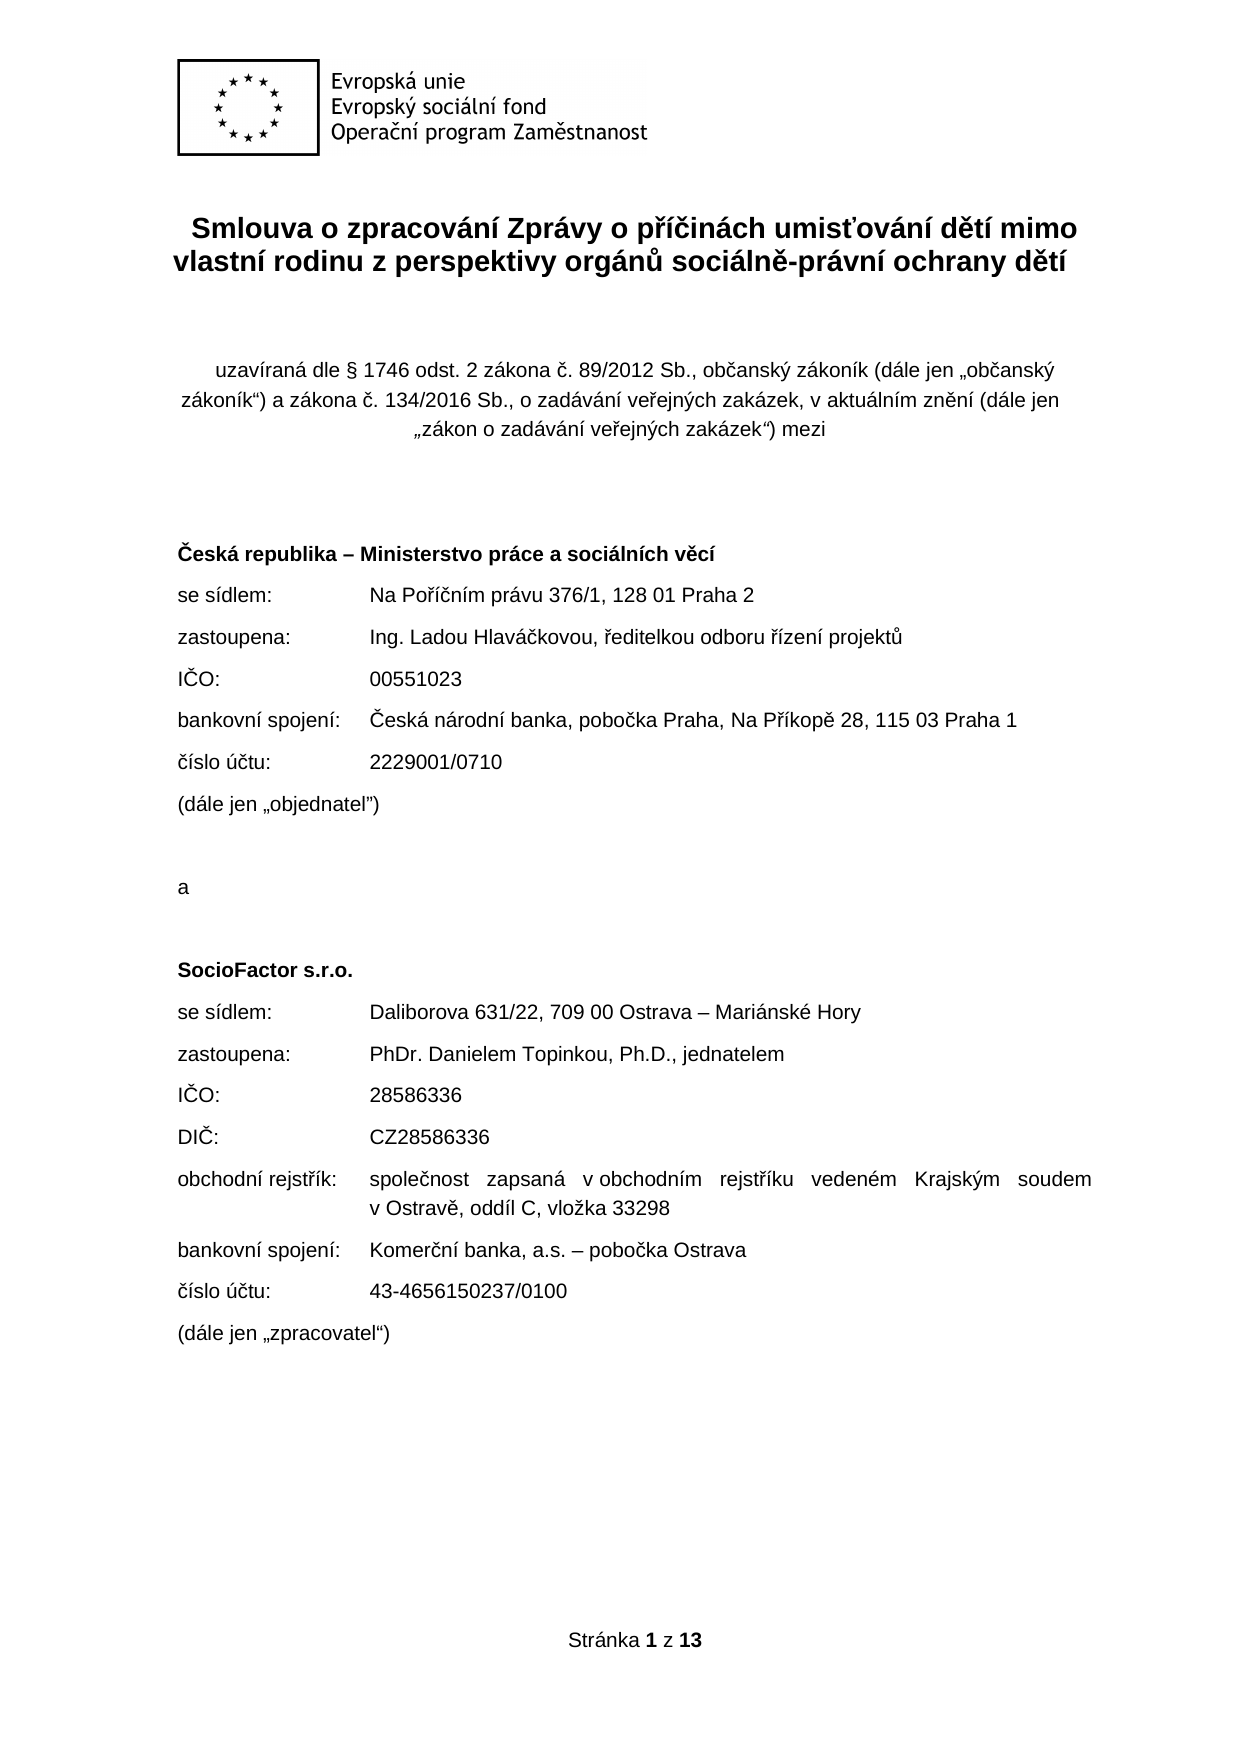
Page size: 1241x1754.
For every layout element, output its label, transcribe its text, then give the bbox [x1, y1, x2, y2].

text číslo účtu: 2229001/0710 [148, 745, 1092, 774]
text se sídlem: Na Poříčním právu 376/1, 128 01 Praha 2 [148, 578, 1092, 607]
text IČO: 28586336 [148, 1078, 1092, 1107]
text IČO: 00551023 [148, 661, 1092, 691]
text bankovní spojení: Komerční banka, a.s. – pobočka Ostrava [148, 1232, 1092, 1261]
text obchodní rejstřík: společnost zapsaná v obchodním rejstříku vedeném Krajským soudem v Ostravě, oddíl C, vložka 33298 [177, 1161, 1092, 1220]
text Smlouva o zpracování Zprávy o příčinách umisťování dětí mimo vlastní rodinu z perspektivy orgánů sociálně-právní ochrany dětí [148, 211, 1092, 278]
text zastoupena: Ing. Ladou Hlaváčkovou, ředitelkou odboru řízení projektů [177, 620, 1092, 649]
text (dále jen „zpracovatel“) [148, 1316, 1092, 1345]
text SocioFactor s.r.o. [148, 953, 1092, 982]
text uzavíraná dle § 1746 odst. 2 zákona č. 89/2012 Sb., občanský zákoník (dále jen „občanský zákoník“) a zákona č. 134/2016 Sb., o zadávání veřejných zakázek, v aktuálním znění (dále jen „zákon o zadávání veřejných zakázek“) mezi [148, 353, 1092, 441]
text se sídlem: Daliborova 631/22, 709 00 Ostrava – Mariánské Hory [148, 995, 1092, 1024]
picture [177, 59, 648, 156]
text číslo účtu: 43-4656150237/0100 [148, 1274, 1092, 1303]
text DIČ: CZ28586336 [148, 1120, 1092, 1149]
text Česká republika – Ministerstvo práce a sociálních věcí [148, 536, 1092, 566]
text zastoupena: PhDr. Danielem Topinkou, Ph.D., jednatelem [148, 1036, 1092, 1066]
text bankovní spojení: Česká národní banka, pobočka Praha, Na Příkopě 28, 115 03 Praha 1 [148, 703, 1092, 732]
text a [148, 870, 1092, 899]
text (dále jen „objednatel”) [148, 786, 1092, 816]
